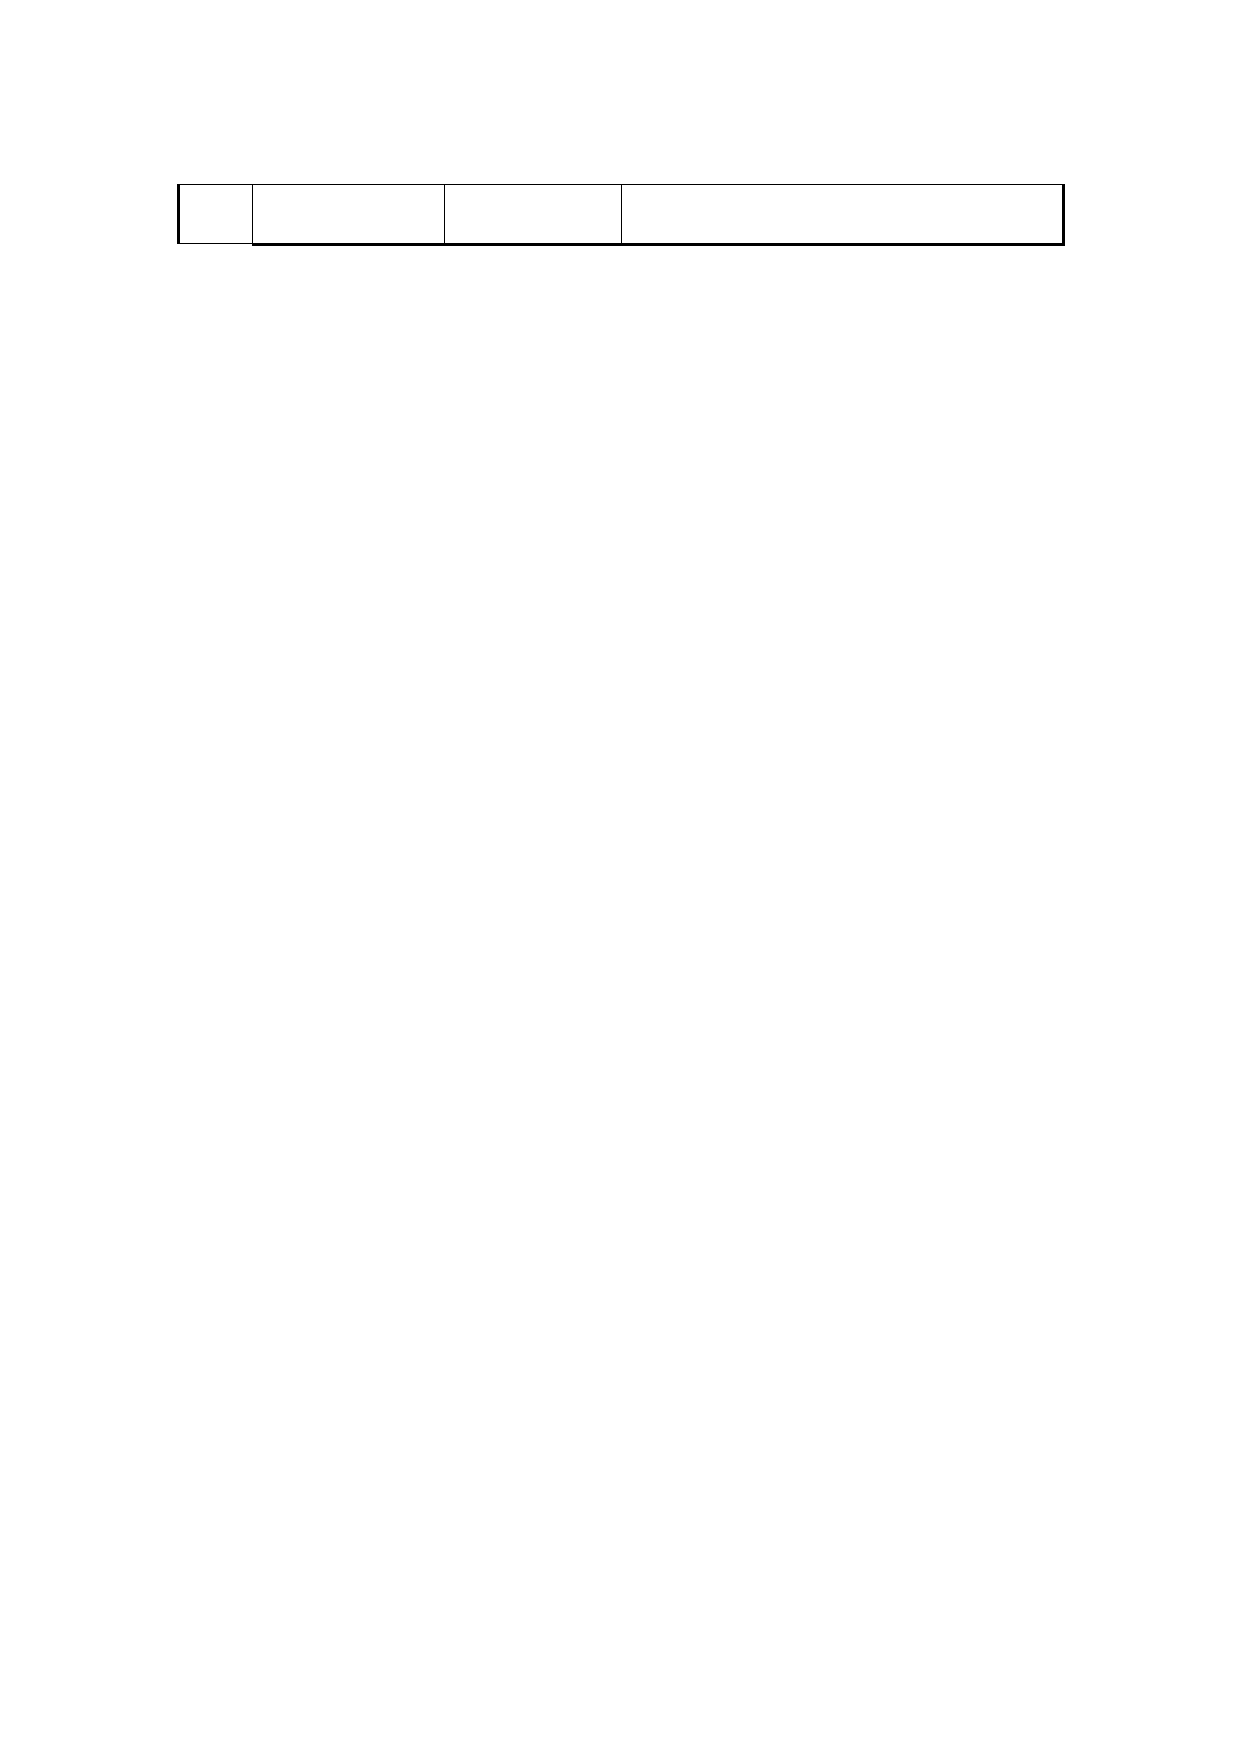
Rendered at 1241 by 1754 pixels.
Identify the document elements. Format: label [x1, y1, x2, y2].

table_cell [445, 185, 621, 243]
table_cell [622, 185, 1062, 243]
table_cell [253, 185, 444, 243]
